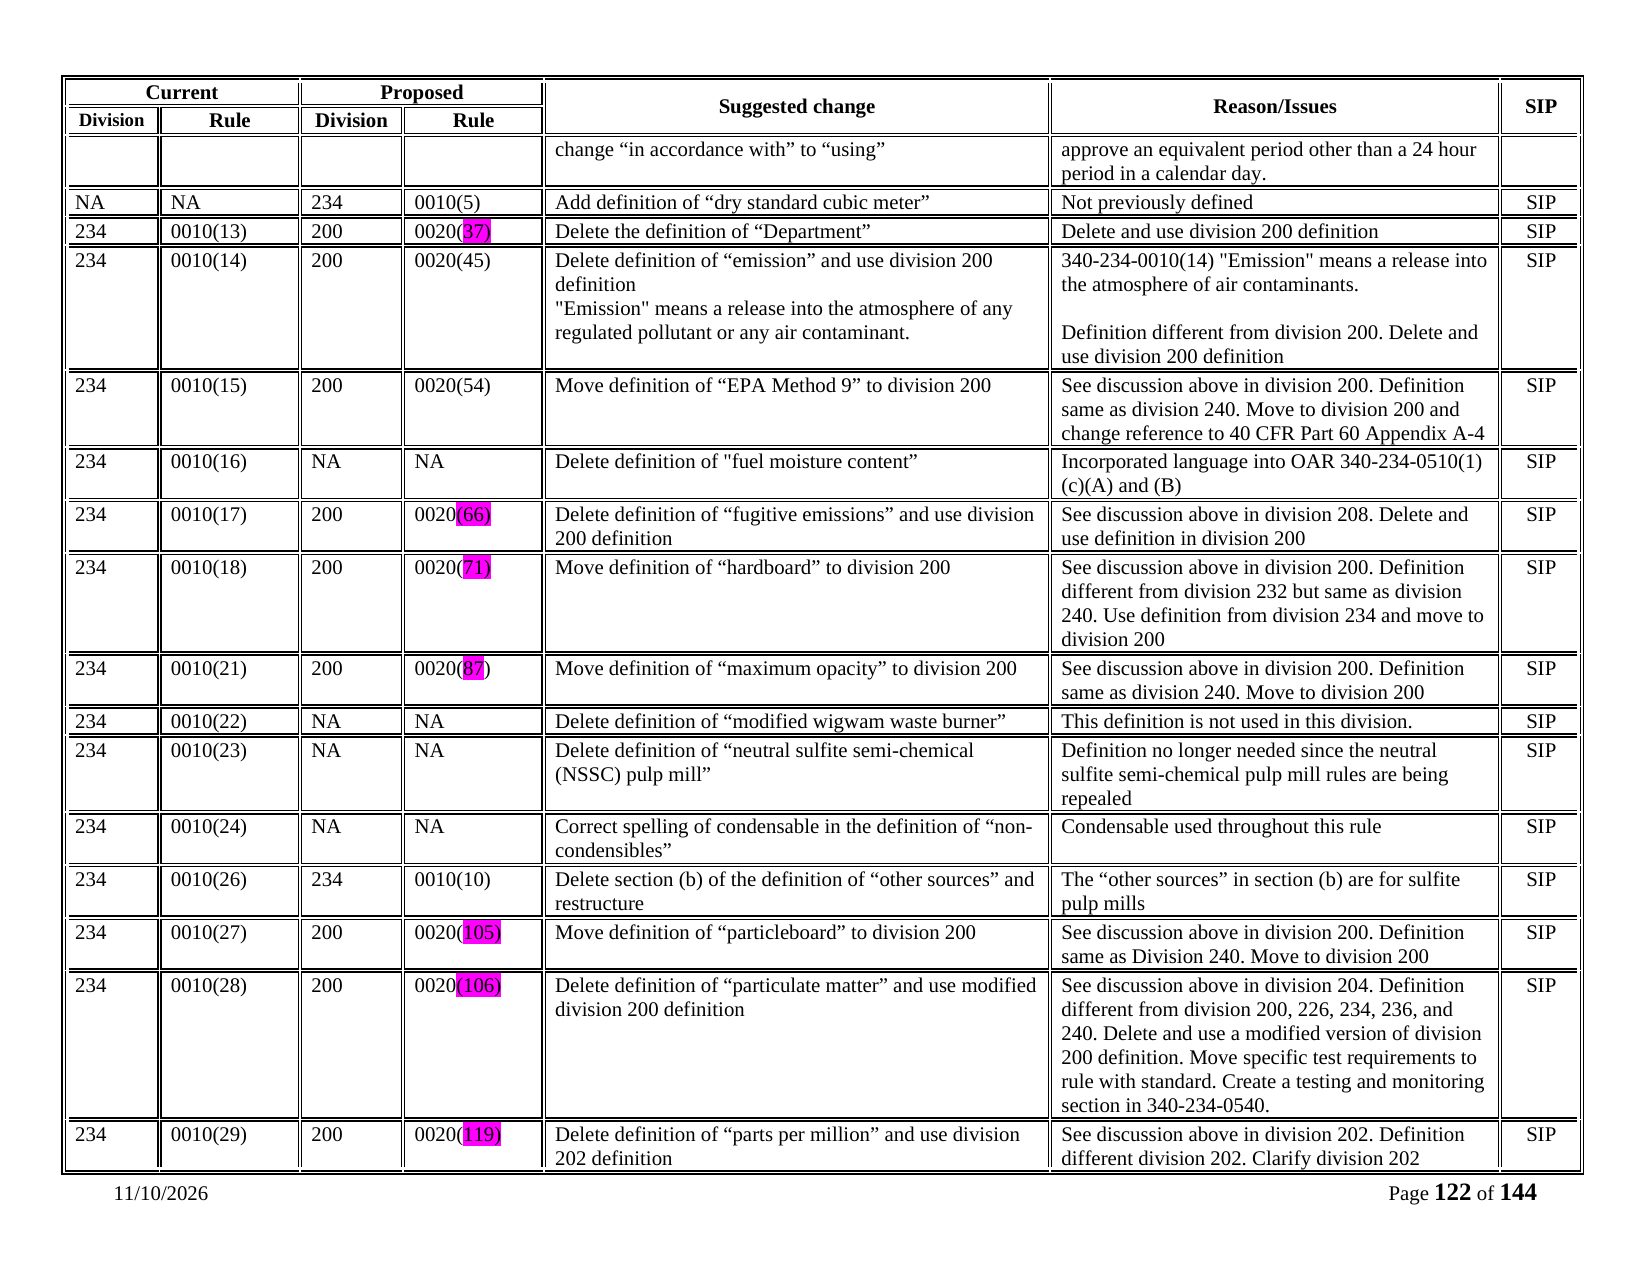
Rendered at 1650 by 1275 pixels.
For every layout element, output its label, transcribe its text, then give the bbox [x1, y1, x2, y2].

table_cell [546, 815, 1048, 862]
table_cell Division [64, 104, 159, 132]
table_header Current [64, 77, 300, 104]
table_header Reason/Issues [1050, 77, 1500, 132]
table_cell Rule [162, 108, 298, 132]
table_header Proposed [300, 77, 544, 104]
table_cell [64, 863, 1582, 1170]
table_cell Division [302, 108, 401, 132]
table_header Suggested change [544, 77, 1050, 132]
table_header SIP [1500, 79, 1580, 132]
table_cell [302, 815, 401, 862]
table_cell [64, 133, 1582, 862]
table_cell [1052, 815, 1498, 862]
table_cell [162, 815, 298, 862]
table_cell Rule [405, 108, 541, 132]
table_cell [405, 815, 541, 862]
